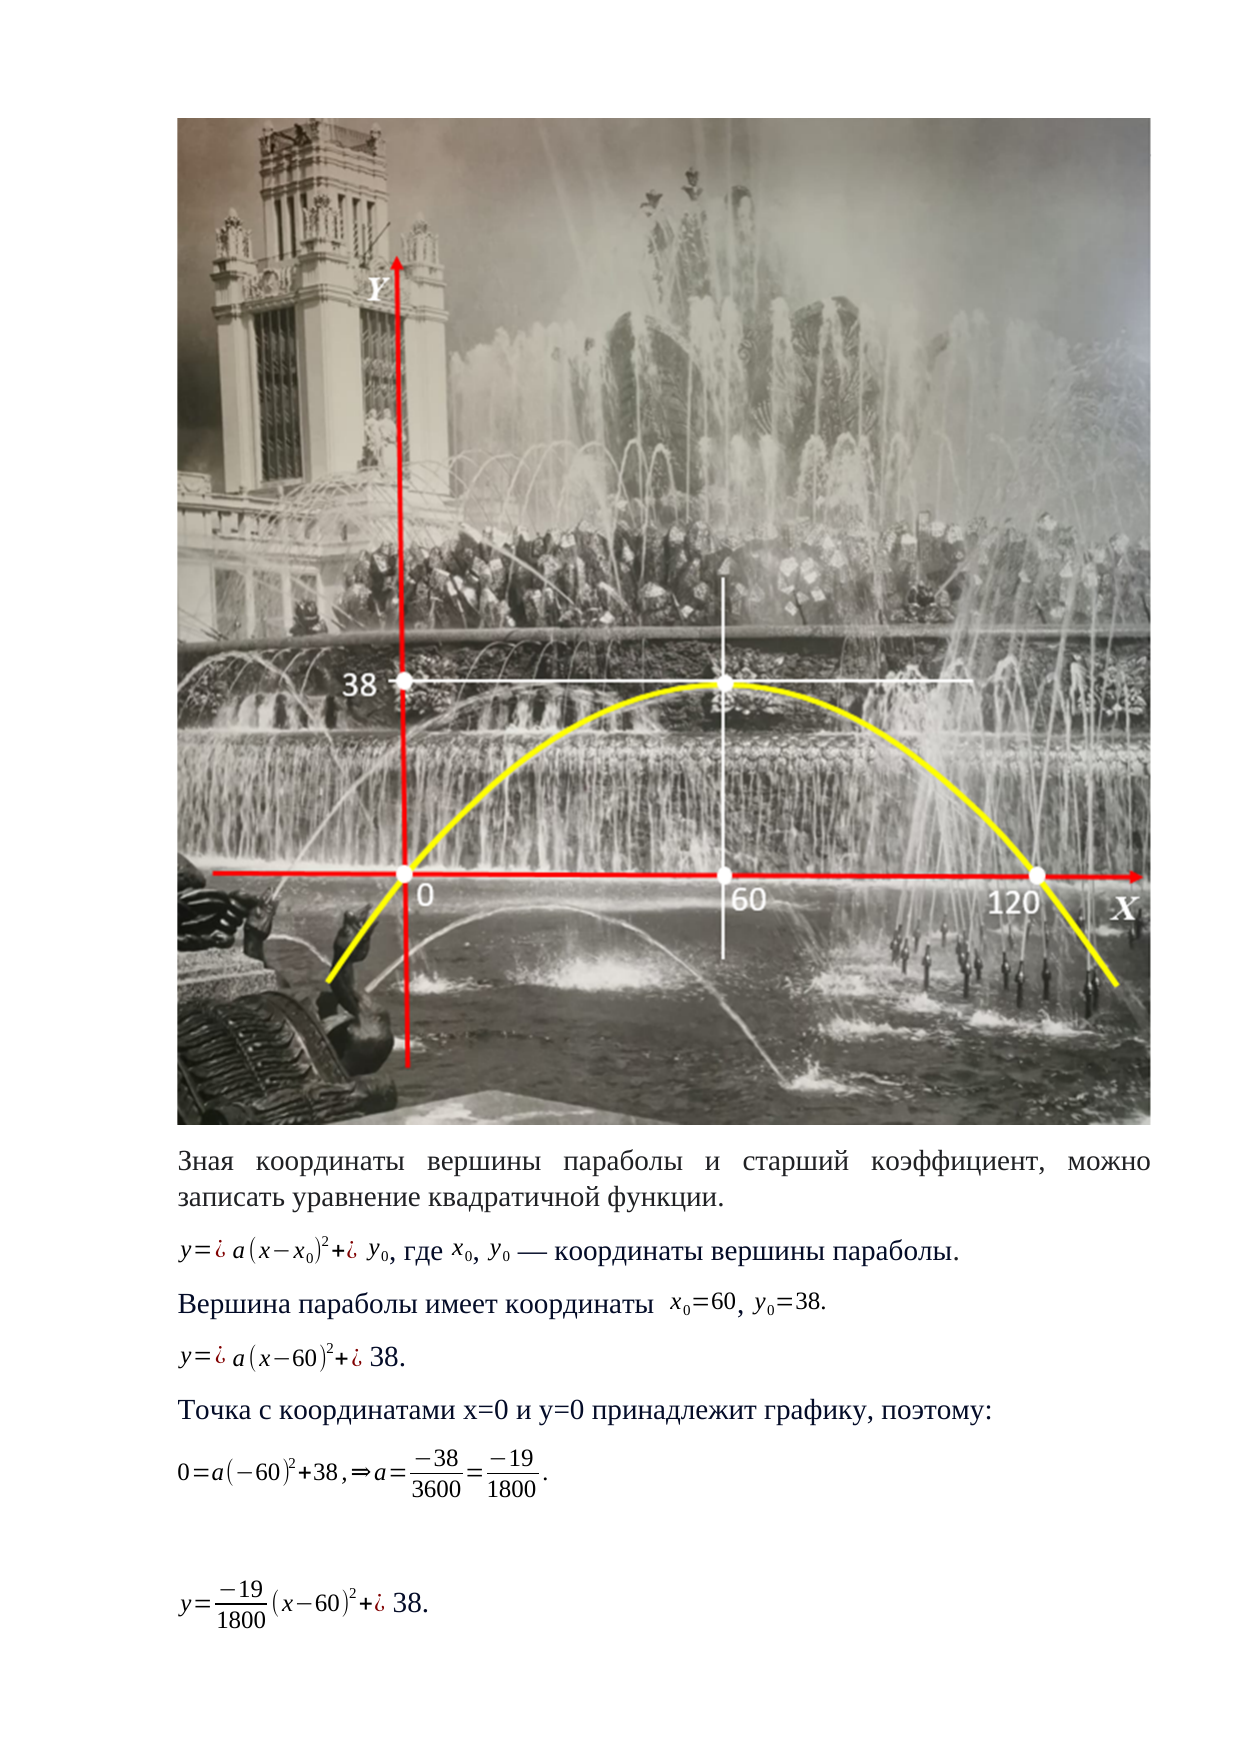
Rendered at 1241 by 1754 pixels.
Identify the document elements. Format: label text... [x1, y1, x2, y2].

text 38. [177, 1339, 1152, 1372]
text Зная координаты вершины параболы и старший коэффициент, можно записать уравнение квадратичной функции. [177, 1177, 1152, 1213]
text Вершина параболы имеет координаты , [177, 1286, 1152, 1320]
text Точка с координатами x=0 и y=0 принадлежит графику, поэтому: [177, 1392, 1152, 1425]
text , где , — координаты вершины параболы. [177, 1232, 1152, 1267]
picture [177, 118, 1152, 1125]
text 38. [177, 1575, 1152, 1634]
